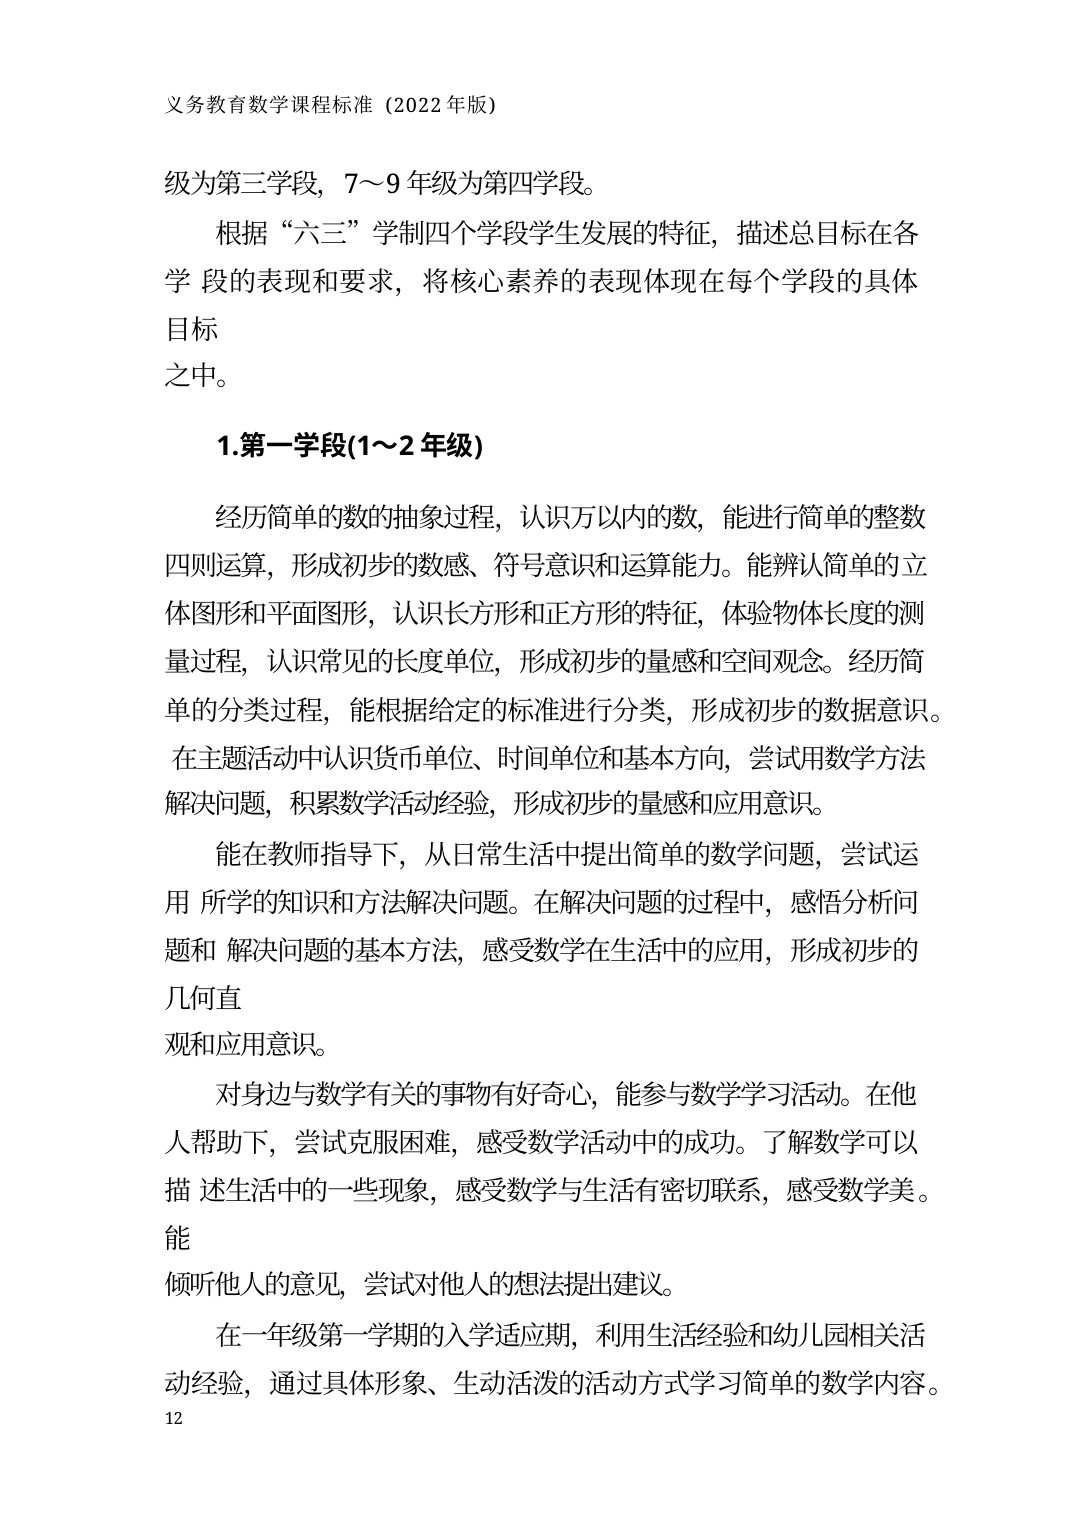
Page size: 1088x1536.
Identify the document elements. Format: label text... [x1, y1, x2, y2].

text 观和应用意识。 [164, 1026, 930, 1061]
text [164, 1314, 928, 1401]
text 解决问题，积累数学活动经验，形成初步的量感和应用意识。 [164, 785, 930, 821]
text 1.第一学段(1～2年级) [216, 427, 930, 463]
text 根据“六三”学制四个学段学生发展的特征，描述总目标在各学 段的表现和要求，将核心素养的表现体现在每个学段的具体目标 [164, 212, 920, 347]
text 对身边与数学有关的事物有好奇心，能参与数学学习活动。在他 人帮助下，尝试克服困难，感受数学活动中的成功。了解数学可以描 述生活中的一些现象，感受数学与生活有密切联系，感受数学美。能 [164, 1073, 918, 1257]
text 经历简单的数的抽象过程，认识万以内的数，能进行简单的整数 四则运算，形成初步的数感、符号意识和运算能力。能辨认简单的立 体图形和平面图形，认识长方形和正方形的特征，体验物体长度的测 量过程，认识常见的长度单位，形成初步的量感和空间观念。经历简 单的分类过程，能根据给定的标准进行分类，形成初步的数据意识。 在主题活动中认识货币单位、时间单位和基本方向，尝试用数学方法 [164, 496, 930, 776]
text 能在教师指导下，从日常生活中提出简单的数学问题，尝试运用 所学的知识和方法解决问题。在解决问题的过程中，感悟分析问题和 解决问题的基本方法，感受数学在生活中的应用，形成初步的几何直 [164, 833, 920, 1017]
text 级为第三学段，7～9年级为第四学段。 [164, 165, 930, 201]
text 之中。 [164, 357, 930, 392]
text 义务教育数学课程标准 (2022年版) [164, 91, 930, 117]
text 倾听他人的意见，尝试对他人的想法提出建议。 [164, 1266, 930, 1301]
